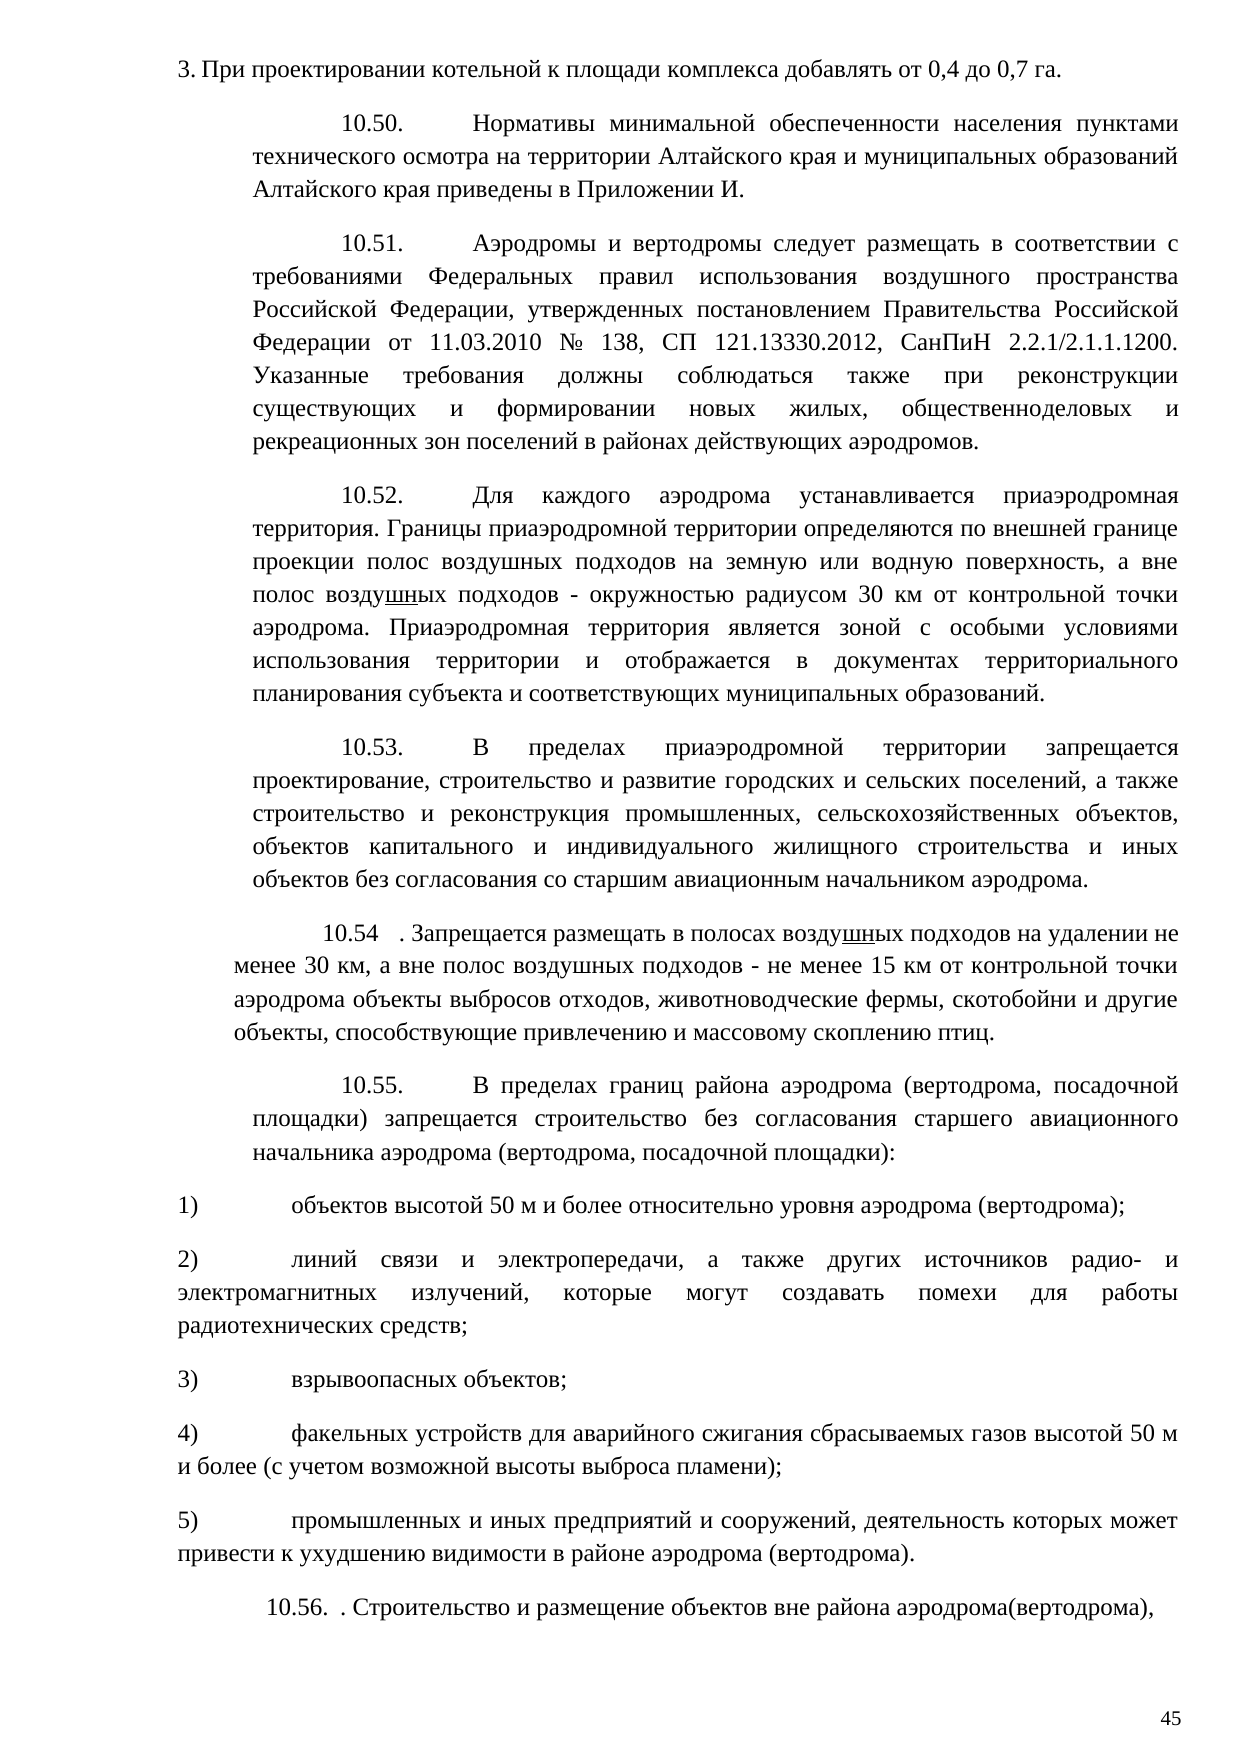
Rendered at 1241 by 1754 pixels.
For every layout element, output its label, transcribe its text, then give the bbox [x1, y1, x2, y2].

list Нормативы минимальной обеспеченности населения пунктами технического осмотра на территории Алтайского края и муниципальных образований Алтайского края приведены в Приложении И. [252, 108, 1179, 203]
list взрывоопасных объектов; [177, 1364, 1181, 1393]
list При проектировании котельной к площади комплекса добавлять от 0,4 до 0,7 га. [177, 54, 1181, 83]
list В пределах приаэродромной территории запрещается проектирование, строительство и развитие городских и сельских поселений, а также строительство и реконструкция промышленных, сельскохозяйственных объектов, объектов капитального и индивидуального жилищного строительства и иных объектов без согласования со старшим авиационным начальником аэродрома. [252, 732, 1179, 892]
list объектов высотой 50 м и более относительно уровня аэродрома (вертодрома); [177, 1190, 1179, 1219]
list линий связи и электропередачи, а также других источников радио- и электромагнитных излучений, которые могут создавать помехи для работы радиотехнических средств; [177, 1244, 1179, 1339]
list Для каждого аэродрома устанавливается приаэродромная территория. Границы приаэродромной территории определяются по внешней границе проекции полос воздушных подходов на земную или водную поверхность, а вне полос воздушных подходов - окружностью радиусом 30 км от контрольной точки аэродрома. Приаэродромная территория является зоной с особыми условиями использования территории и отображается в документах территориального планирования субъекта и соответствующих муниципальных образований. [252, 480, 1179, 707]
list В пределах границ района аэродрома (вертодрома, посадочной площадки) запрещается строительство без согласования старшего авиационного начальника аэродрома (вертодрома, посадочной площадки): [252, 1071, 1179, 1165]
list Аэродромы и вертодромы следует размещать в соответствии с требованиями Федеральных правил использования воздушного пространства Российской Федерации, утвержденных постановлением Правительства Российской Федерации от 11.03.2010 № 138, СП 121.13330.2012, СанПиН 2.2.1/2.1.1.1200. Указанные требования должны соблюдаться также при реконструкции существующих и формировании новых жилых, общественноделовых и рекреационных зон поселений в районах действующих аэродромов. [252, 228, 1179, 454]
list промышленных и иных предприятий и сооружений, деятельность которых может привести к ухудшению видимости в районе аэродрома (вертодрома). [177, 1505, 1179, 1567]
list . Строительство и размещение объектов вне района аэродрома(вертодрома), [177, 1592, 1181, 1621]
list факельных устройств для аварийного сжигания сбрасываемых газов высотой 50 м и более (с учетом возможной высоты выброса пламени); [177, 1418, 1179, 1480]
list . Запрещается размещать в полосах воздушных подходов на удалении не менее 30 км, а вне полос воздушных подходов - не менее 15 км от контрольной точки аэродрома объекты выбросов отходов, животноводческие фермы, скотобойни и другие объекты, способствующие привлечению и массовому скоплению птиц. [233, 918, 1179, 1045]
